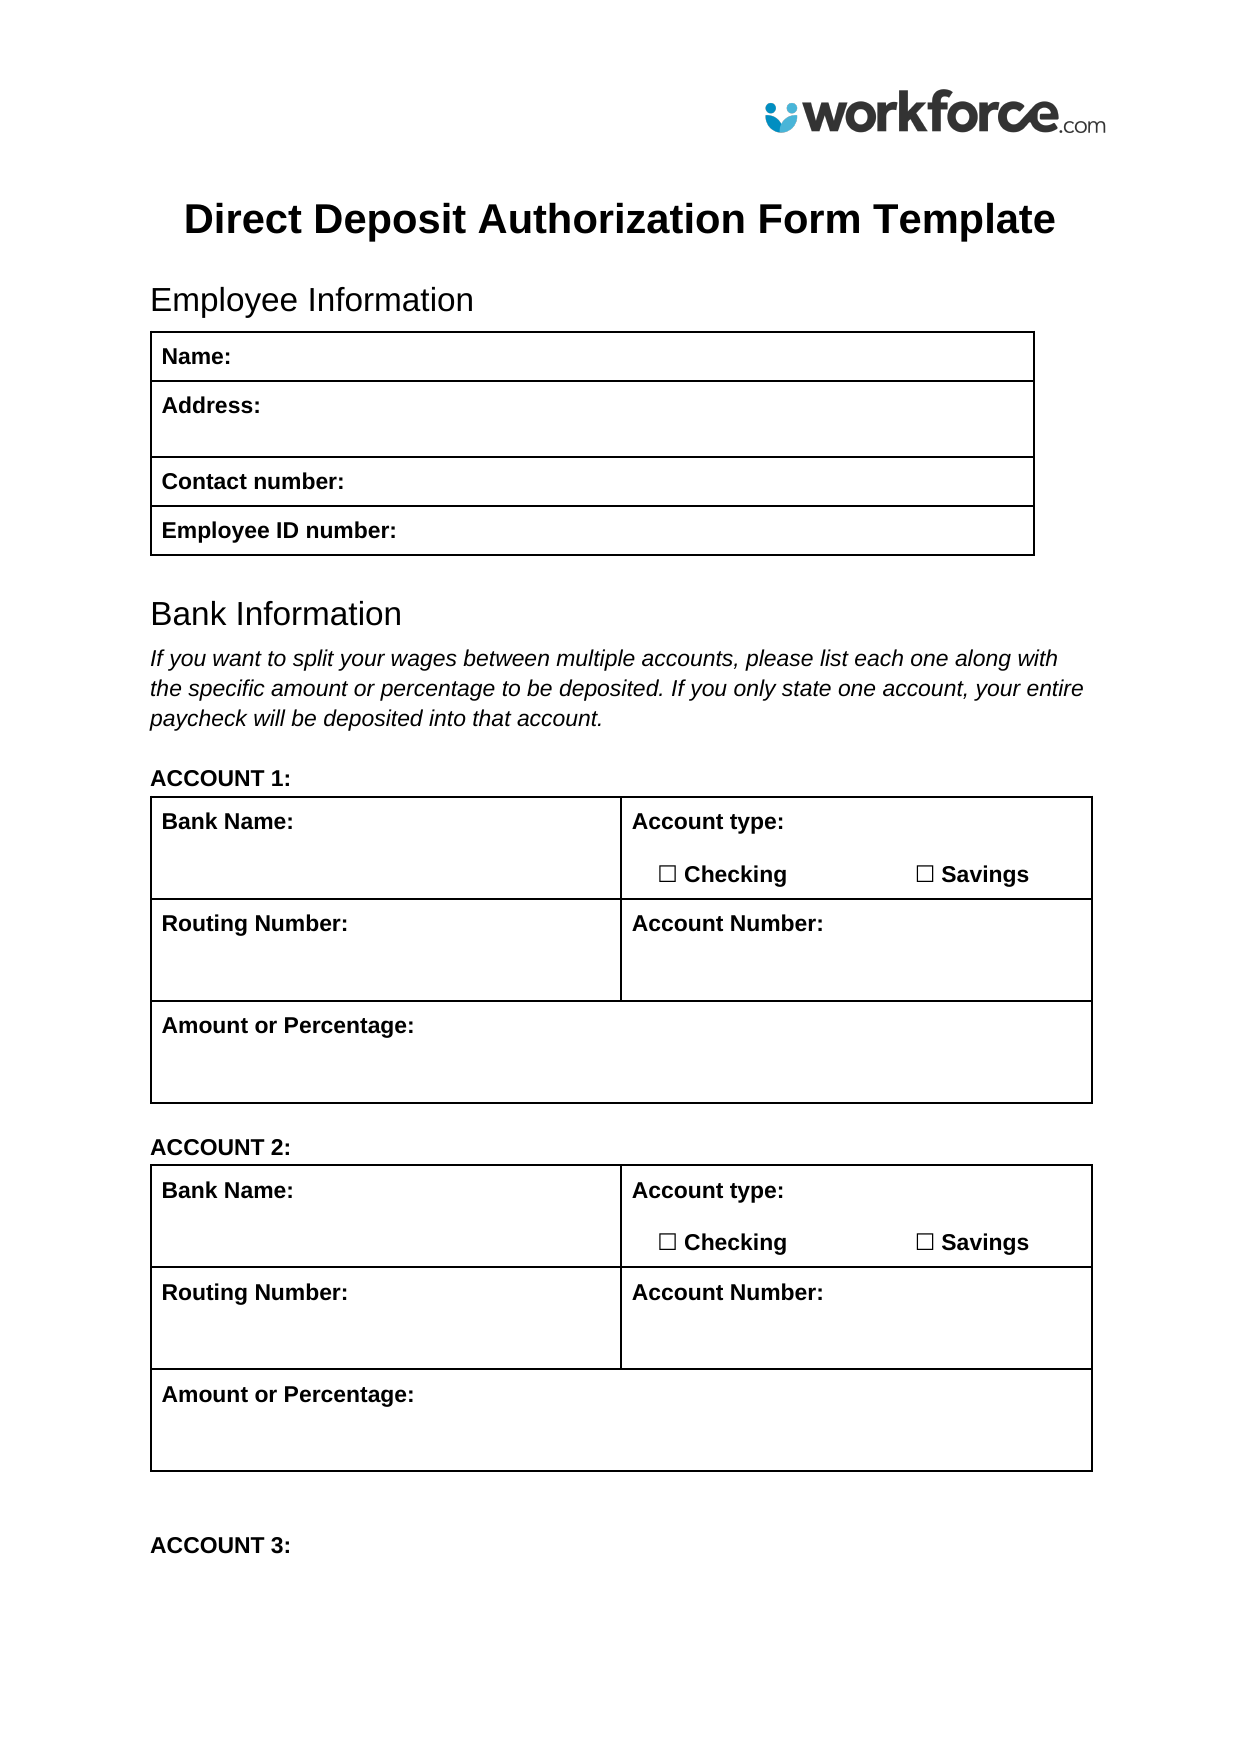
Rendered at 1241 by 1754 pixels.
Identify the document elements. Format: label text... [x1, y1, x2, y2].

subtitle Bank Information [150, 594, 1090, 632]
text ACCOUNT 1: [150, 765, 1090, 792]
text If you want to split your wages between multiple accounts, please list each one along with the specific amount or percentage to be deposited. If you only state one account, your entire paycheck will be deposited into that account. [150, 644, 1090, 731]
table_cell Routing Number: [152, 1268, 620, 1368]
subtitle Direct Deposit Authorization Form Template [150, 194, 1090, 242]
table_header Account type: ☐ Checking ☐ Savings [622, 798, 1091, 898]
table_cell Amount or Percentage: [152, 1002, 1091, 1102]
table_header Name: [152, 333, 1033, 380]
table_cell Contact number: [152, 458, 1033, 505]
table_header Bank Name: [152, 798, 620, 898]
text ACCOUNT 3: [150, 1532, 1090, 1559]
table_header Bank Name: [152, 1166, 620, 1266]
subtitle Employee Information [150, 280, 1090, 318]
table_cell Routing Number: [152, 900, 620, 999]
text ACCOUNT 2: [150, 1134, 1090, 1160]
table_cell Account Number: [622, 900, 1091, 999]
table_header Account type: ☐ Checking ☐ Savings [622, 1166, 1091, 1266]
table_cell Employee ID number: [152, 507, 1033, 554]
table_cell Account Number: [622, 1268, 1091, 1368]
picture [750, 75, 1129, 149]
table_cell Address: [152, 382, 1033, 456]
table_cell Amount or Percentage: [152, 1370, 1091, 1470]
